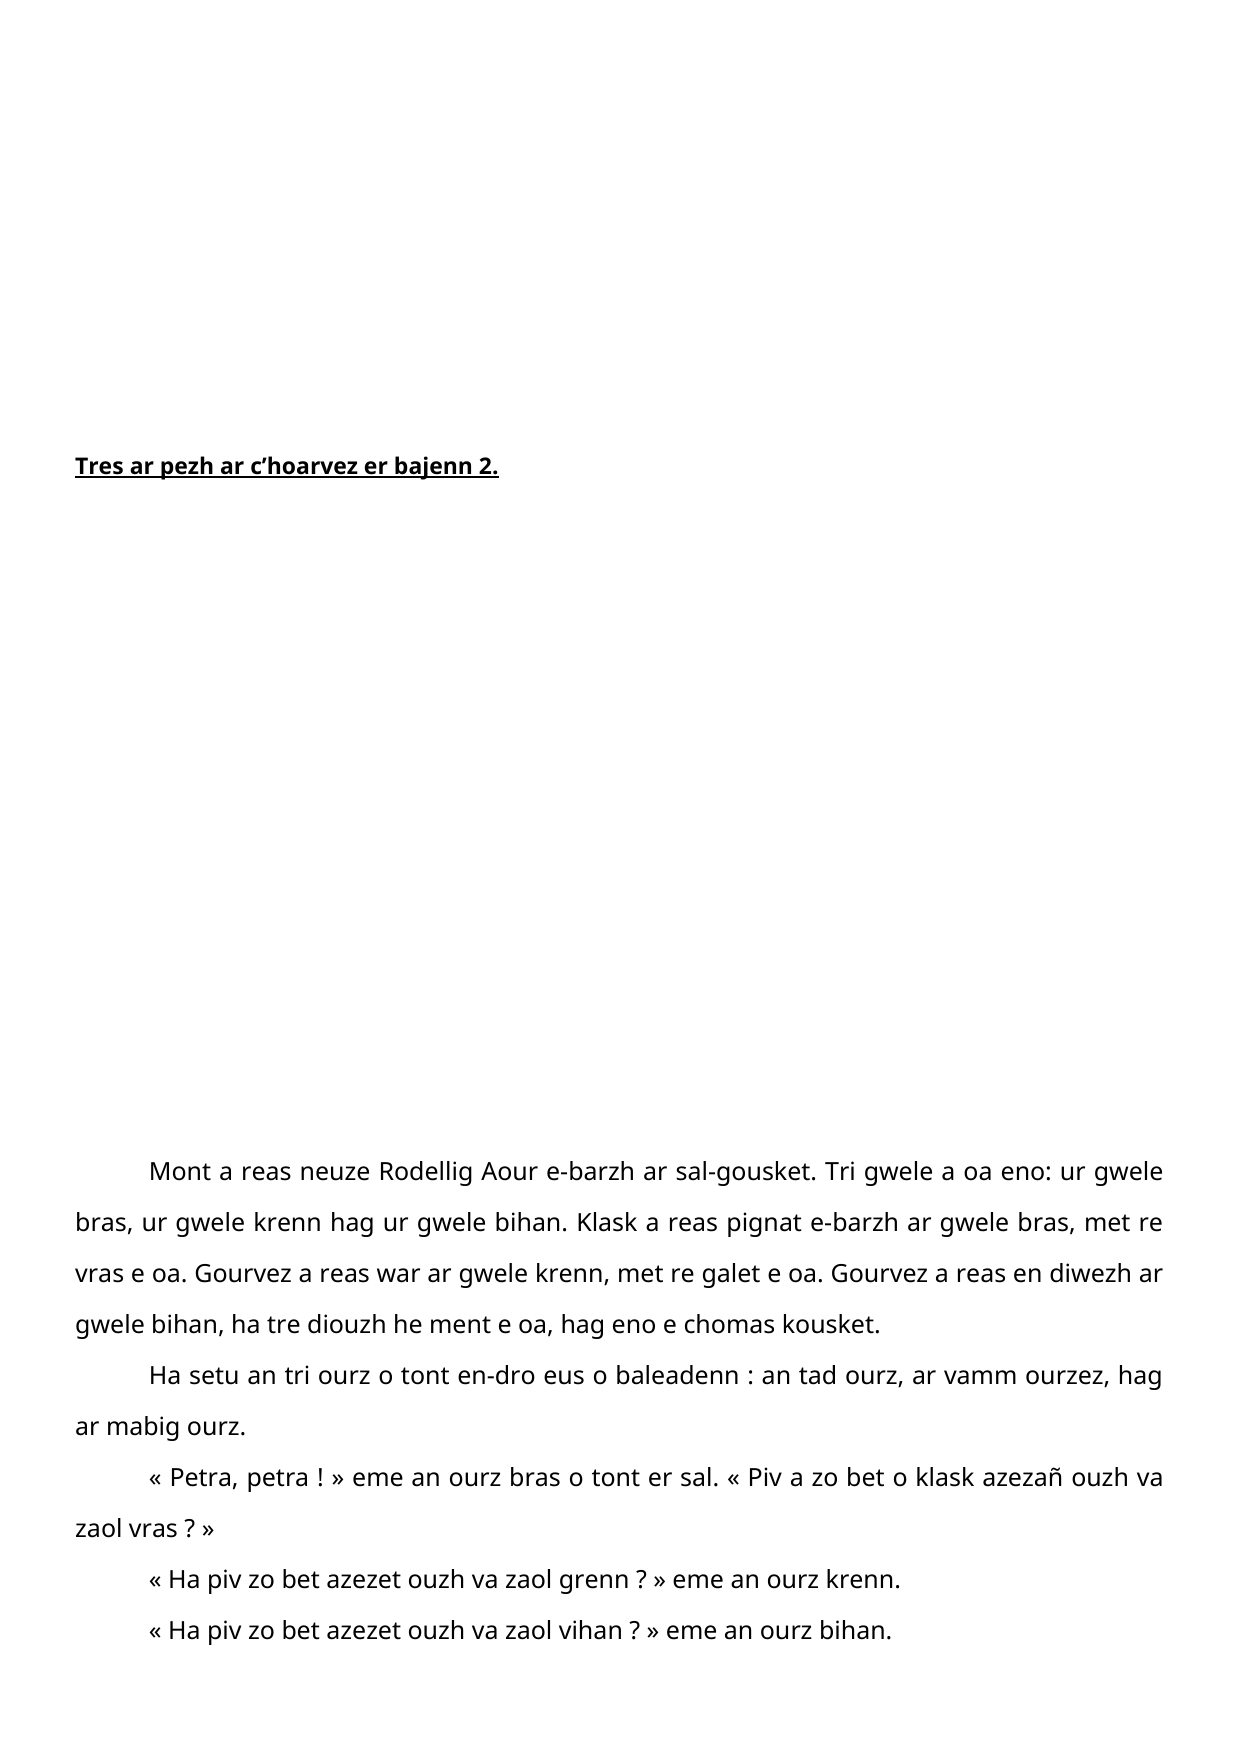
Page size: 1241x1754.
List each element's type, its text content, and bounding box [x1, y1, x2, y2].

text « Ha piv zo bet azezet ouzh va zaol grenn ? » eme an ourz krenn. [75, 1561, 1165, 1596]
text « Petra, petra ! » eme an ourz bras o tont er sal. « Piv a zo bet o klask azezañ ouzh va zaol vras ? » [75, 1459, 1165, 1544]
text « Ha piv zo bet azezet ouzh va zaol vihan ? » eme an ourz bihan. [75, 1612, 1165, 1647]
text Tres ar pezh ar c’hoarvez er bajenn 2. [75, 450, 1165, 481]
text Ha setu an tri ourz o tont en-dro eus o baleadenn : an tad ourz, ar vamm ourzez, hag ar mabig ourz. [75, 1357, 1165, 1442]
